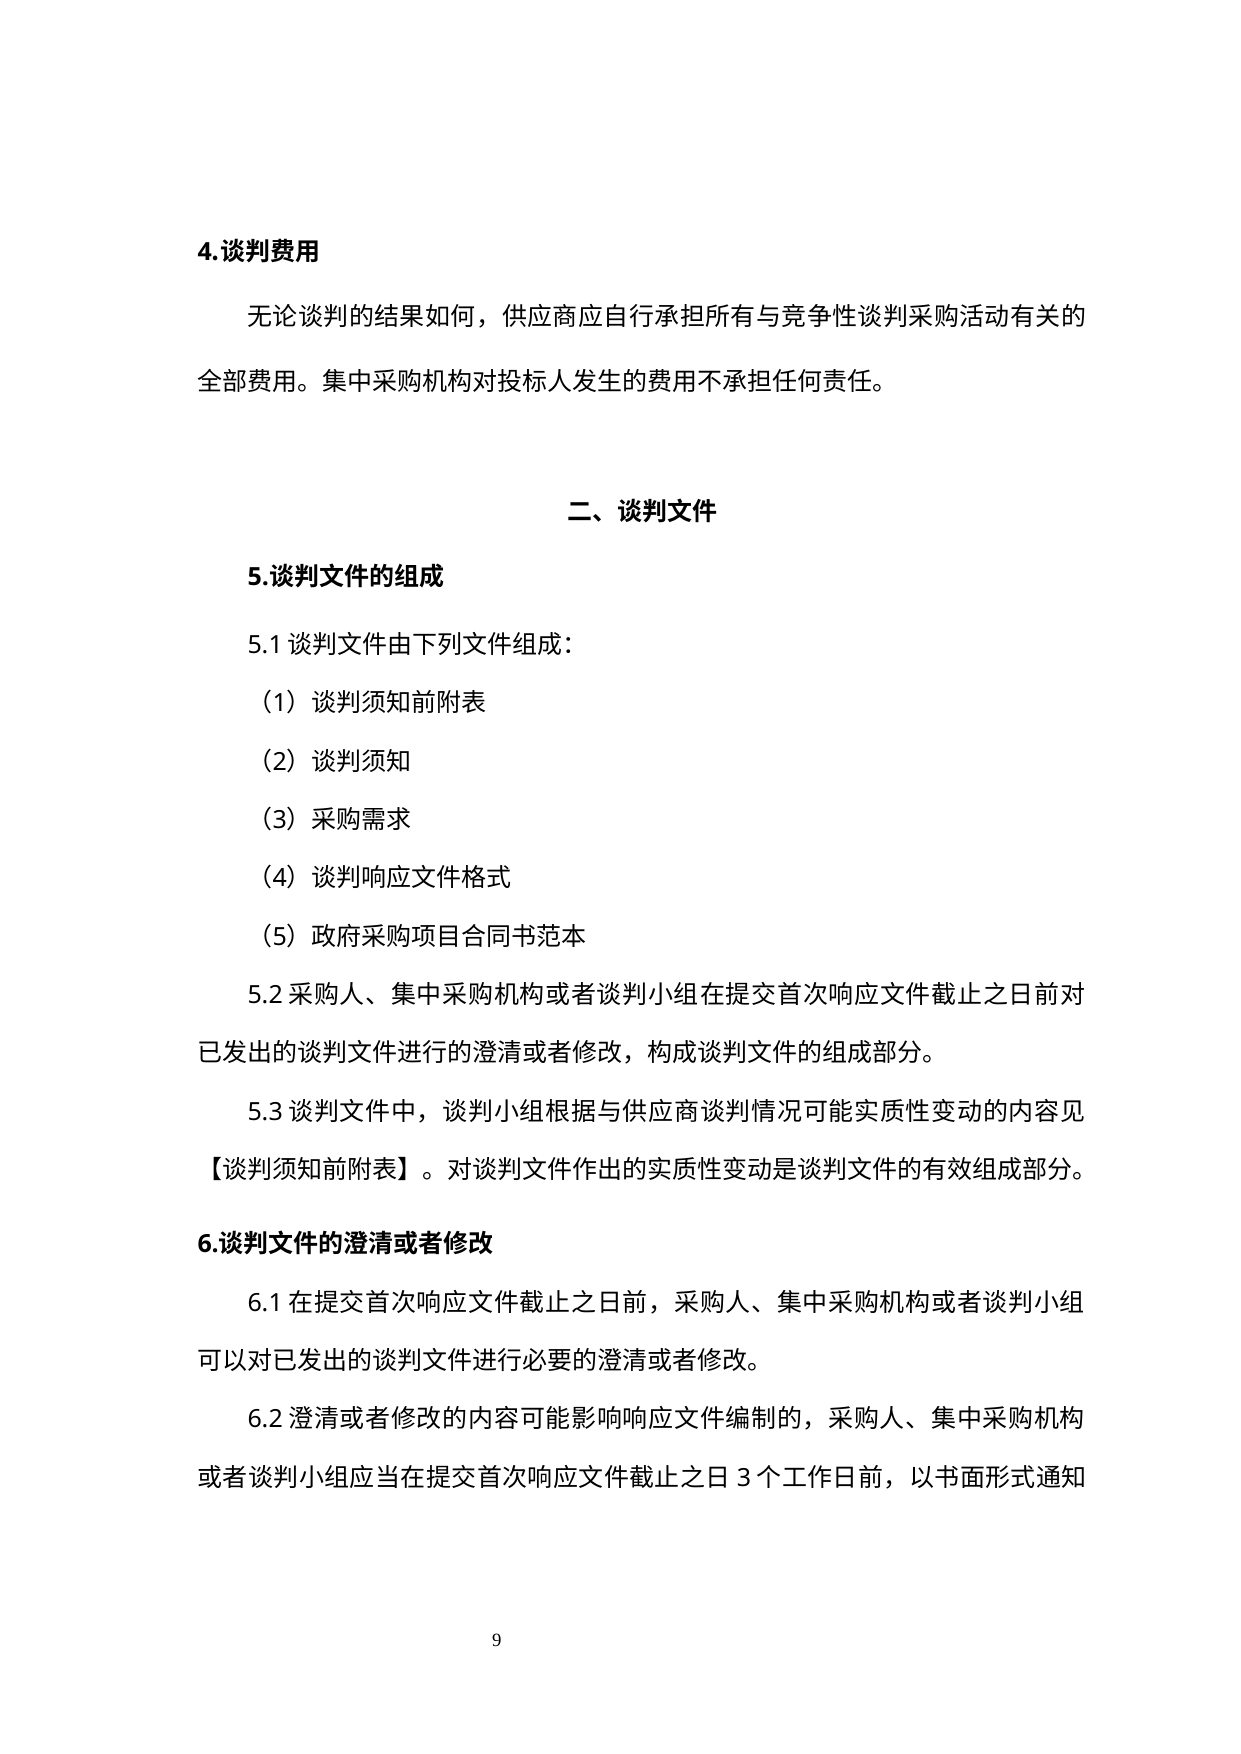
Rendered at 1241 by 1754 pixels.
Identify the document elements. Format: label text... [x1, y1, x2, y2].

text 5.2采购人、集中采购机构或者谈判小组在提交首次响应文件截止之日前对已发出的谈判文件进行的澄清或者修改，构成谈判文件的组成部分。 [197, 957, 1087, 1073]
list 谈判须知前附表 [197, 665, 1087, 723]
text 4.谈判费用 [197, 217, 1087, 282]
text 5.3谈判文件中，谈判小组根据与供应商谈判情况可能实质性变动的内容见【谈判须知前附表】。对谈判文件作出的实质性变动是谈判文件的有效组成部分。 [197, 1073, 1087, 1190]
list 二、谈判文件 [197, 477, 1087, 542]
text （2）谈判须知 [197, 723, 1087, 782]
text 5.谈判文件的组成 [197, 542, 1087, 607]
text 5.1谈判文件由下列文件组成： [197, 607, 1087, 665]
text 无论谈判的结果如何，供应商应自行承担所有与竞争性谈判采购活动有关的全部费用。集中采购机构对投标人发生的费用不承担任何责任。 [197, 282, 1087, 412]
text （4）谈判响应文件格式 [197, 840, 1087, 898]
text 6.1在提交首次响应文件截止之日前，采购人、集中采购机构或者谈判小组可以对已发出的谈判文件进行必要的澄清或者修改。 [197, 1264, 1087, 1381]
text （3）采购需求 [197, 782, 1087, 840]
subtitle 6.谈判文件的澄清或者修改 [197, 1206, 1087, 1264]
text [197, 1381, 1087, 1498]
text （5）政府采购项目合同书范本 [197, 898, 1087, 957]
